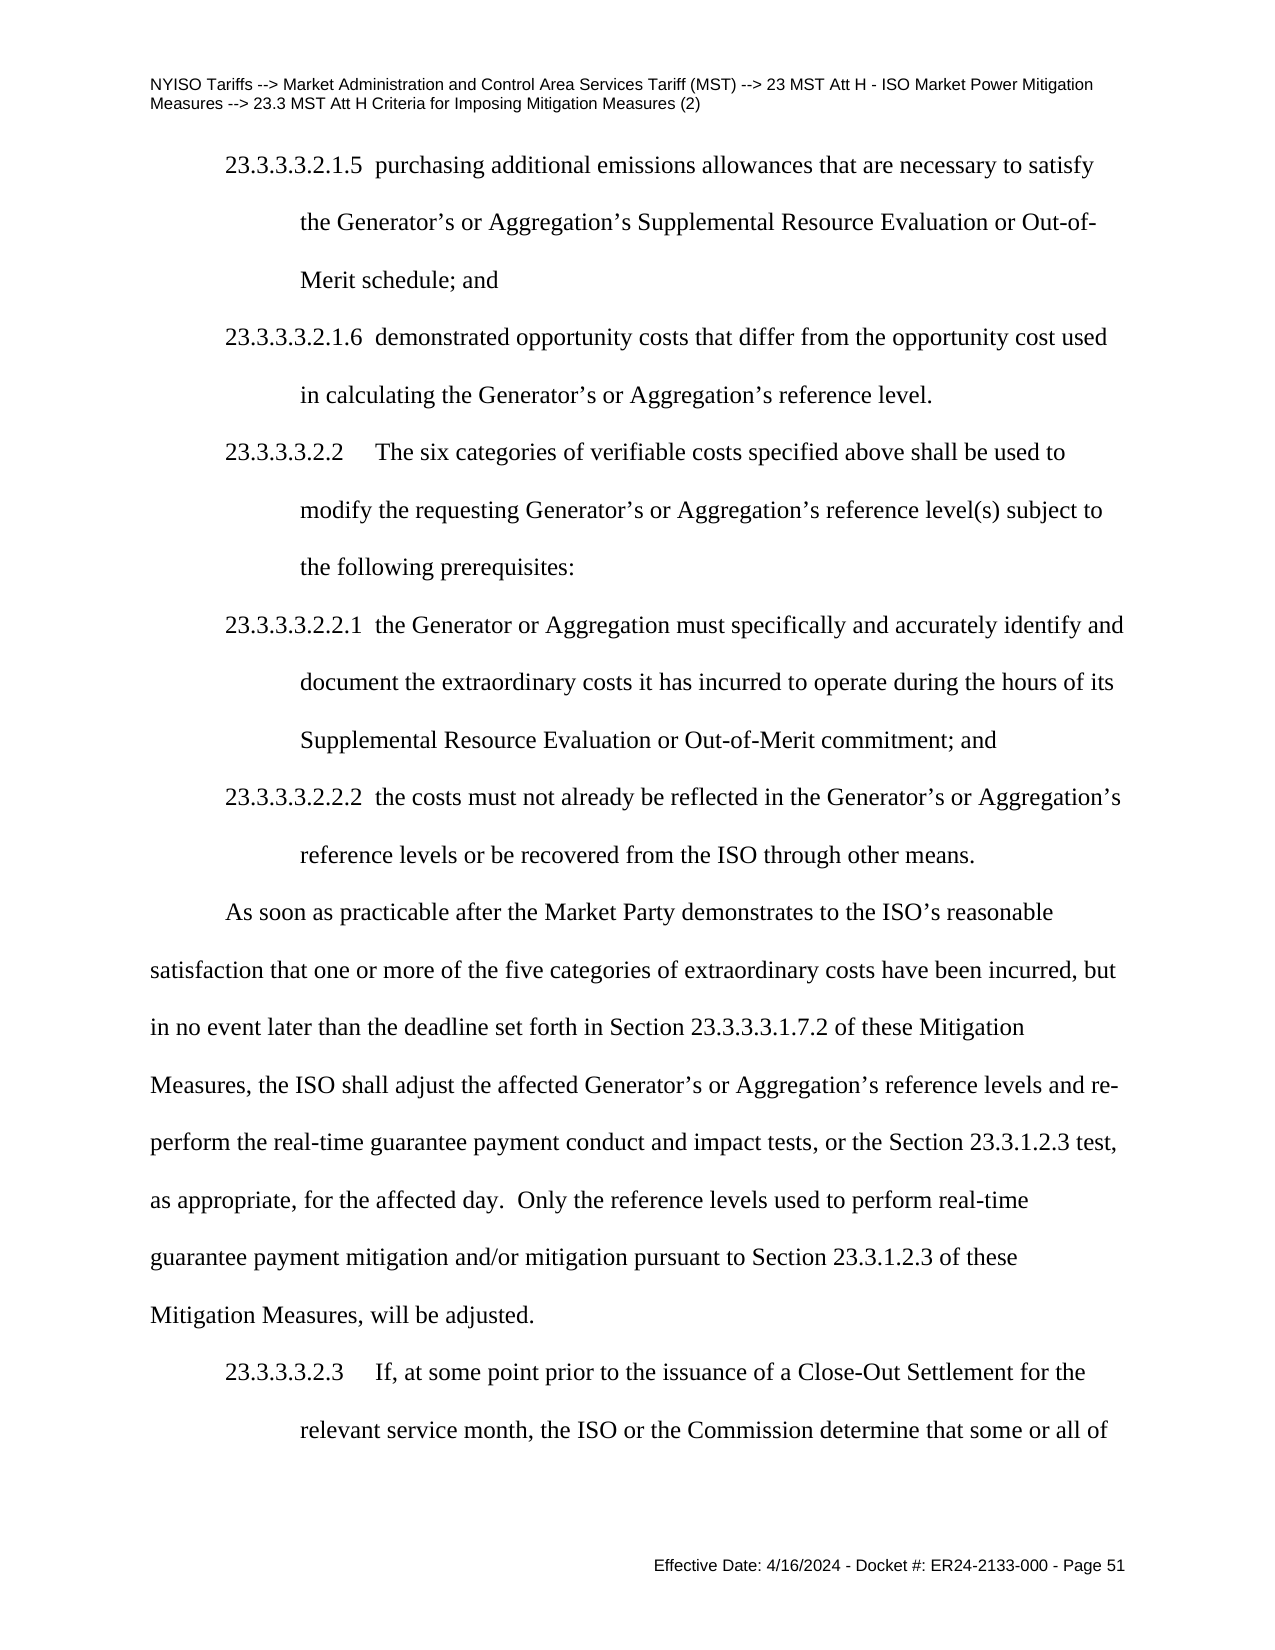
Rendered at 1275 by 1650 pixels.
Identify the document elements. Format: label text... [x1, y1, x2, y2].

text 23.3.3.3.2.1.6 demonstrated opportunity costs that differ from the opportunity cost used in calculating the Generator’s or Aggregation’s reference level. [225, 322, 1125, 409]
text 23.3.3.3.2.2 The six categories of verifiable costs specified above shall be used to modify the requesting Generator’s or Aggregation’s reference level(s) subject to the following prerequisites: [225, 437, 1125, 581]
text As soon as practicable after the Market Party demonstrates to the ISO’s reasonable satisfaction that one or more of the five categories of extraordinary costs have been incurred, but in no event later than the deadline set forth in Section 23.3.3.3.1.7.2 of these Mitigation Measures, the ISO shall adjust the affected Generator’s or Aggregation’s reference levels and re-perform the real-time guarantee payment conduct and impact tests, or the Section 23.3.1.2.3 test, as appropriate, for the affected day. Only the reference levels used to perform real-time guarantee payment mitigation and/or mitigation pursuant to Section 23.3.1.2.3 of these Mitigation Measures, will be adjusted. [150, 897, 1125, 1329]
text 23.3.3.3.2.2.2 the costs must not already be reflected in the Generator’s or Aggregation’s reference levels or be recovered from the ISO through other means. [225, 782, 1125, 869]
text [225, 1357, 1125, 1444]
text 23.3.3.3.2.2.1 the Generator or Aggregation must specifically and accurately identify and document the extraordinary costs it has incurred to operate during the hours of its Supplemental Resource Evaluation or Out-of-Merit commitment; and [225, 610, 1125, 754]
text 23.3.3.3.2.1.5 purchasing additional emissions allowances that are necessary to satisfy the Generator’s or Aggregation’s Supplemental Resource Evaluation or Out-of-Merit schedule; and [225, 150, 1125, 294]
